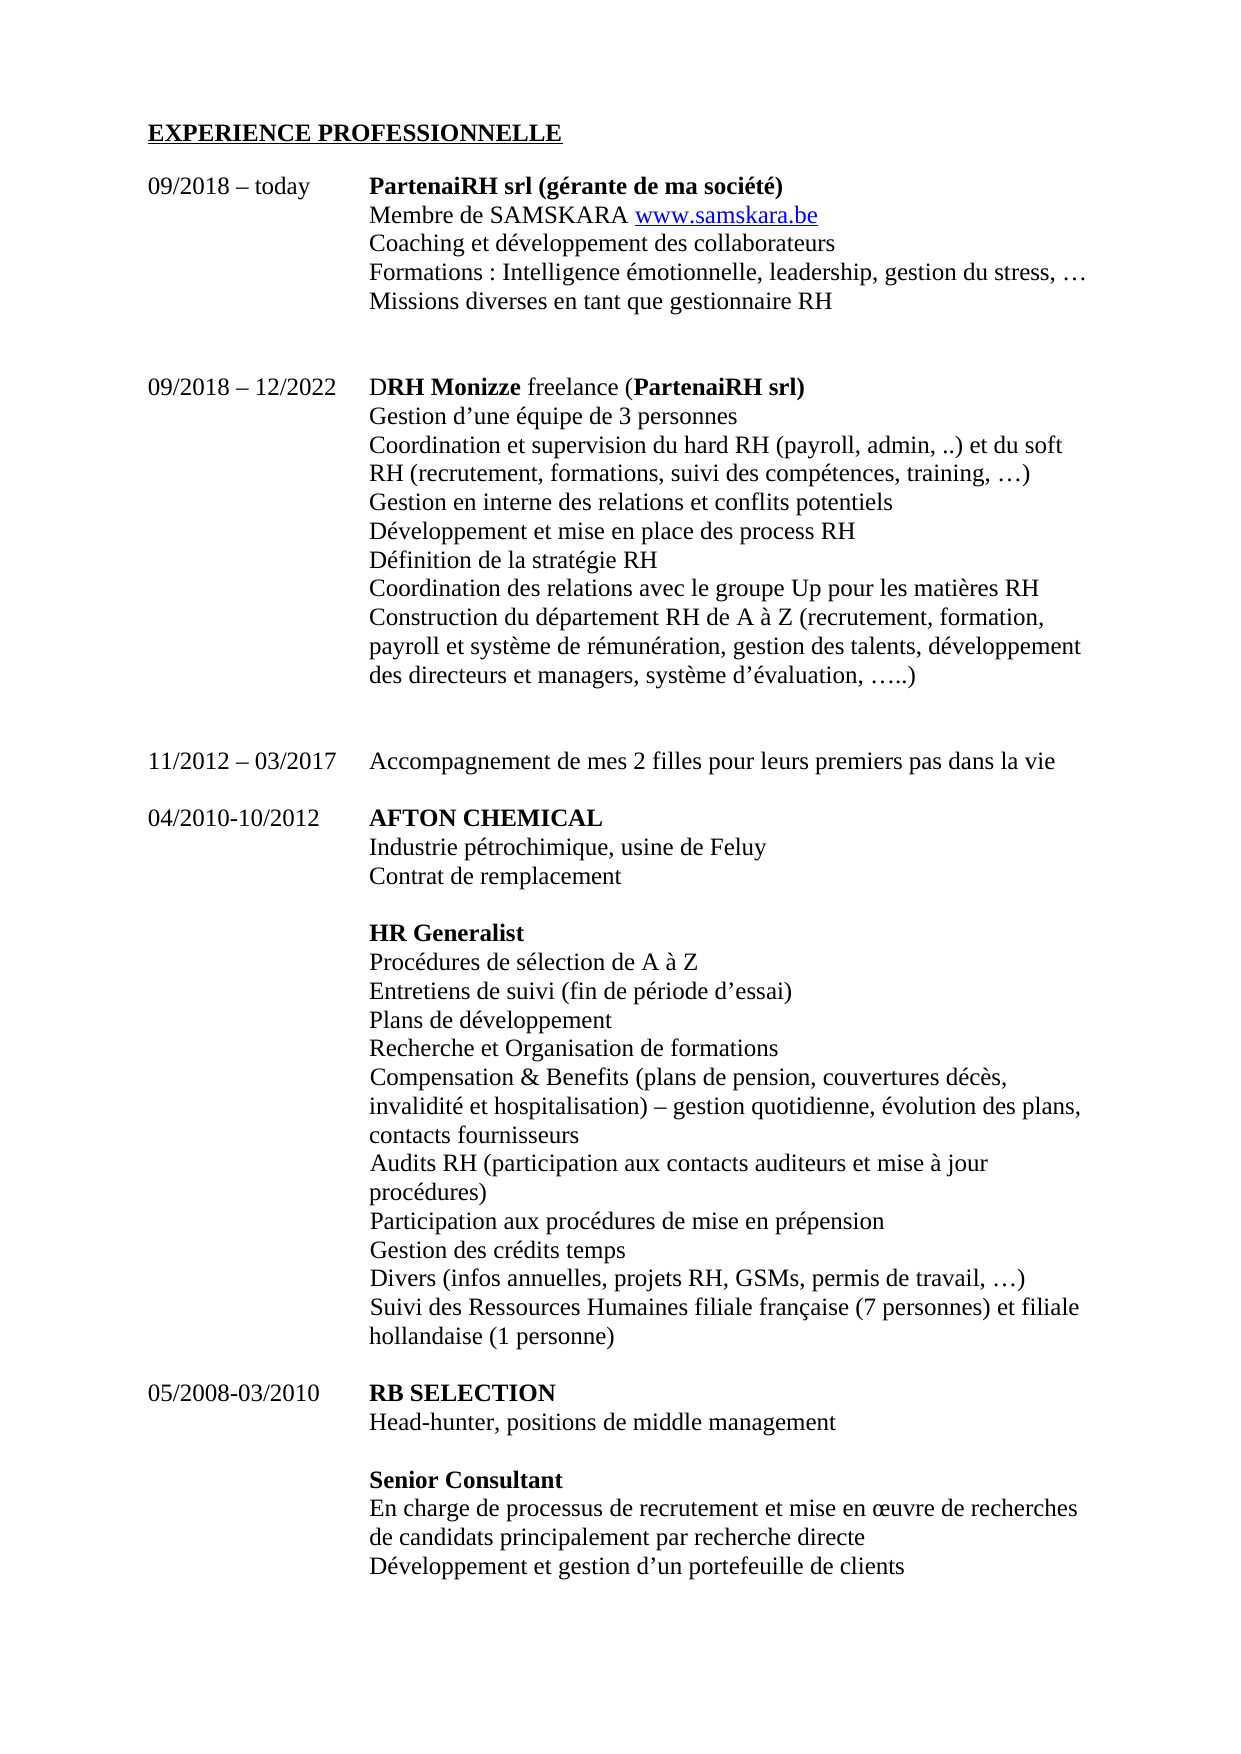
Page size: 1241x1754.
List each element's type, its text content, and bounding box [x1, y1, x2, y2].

text Construction du département RH de A à Z (recrutement, formation, payroll et système de rémunération, gestion des talents, développement des directeurs et managers, système d’évaluation, …..) [369, 602, 1093, 688]
text Coaching et développement des collaborateurs [148, 228, 1093, 257]
text Participation aux procédures de mise en prépension [369, 1206, 1093, 1235]
text Recherche et Organisation de formations [295, 1033, 1093, 1062]
text Missions diverses en tant que gestionnaire RH [295, 286, 1093, 315]
text Suivi des Ressources Humaines filiale française (7 personnes) et filiale hollandaise (1 personne) [369, 1292, 1093, 1350]
text Formations : Intelligence émotionnelle, leadership, gestion du stress, … [148, 257, 1093, 286]
subtitle EXPERIENCE PROFESSIONNELLE [148, 118, 1093, 147]
text Développement et gestion d’un portefeuille de clients [369, 1551, 1093, 1580]
text Plans de développement [295, 1005, 1093, 1033]
text Procédures de sélection de A à Z [369, 947, 1093, 976]
text 11/2012 – 03/2017 Accompagnement de mes 2 filles pour leurs premiers pas dans la vie [148, 746, 1093, 775]
text Head-hunter, positions de middle management [295, 1407, 1093, 1436]
text Compensation & Benefits (plans de pension, couvertures décès, invalidité et hospitalisation) – gestion quotidienne, évolution des plans, contacts fournisseurs [369, 1062, 1093, 1148]
text Gestion des crédits temps [369, 1235, 1093, 1263]
text HR Generalist [369, 918, 1093, 947]
text Coordination et supervision du hard RH (payroll, admin, ..) et du soft RH (recrutement, formations, suivi des compétences, training, …) [369, 430, 1093, 487]
text Gestion en interne des relations et conflits potentiels [369, 487, 1093, 516]
text Divers (infos annuelles, projets RH, GSMs, permis de travail, …) [369, 1263, 1093, 1292]
text 04/2010-10/2012 AFTON CHEMICAL [148, 803, 1093, 832]
text Industrie pétrochimique, usine de Feluy [148, 832, 1093, 861]
text En charge de processus de recrutement et mise en œuvre de recherches de candidats principalement par recherche directe [369, 1493, 1093, 1551]
text Entretiens de suivi (fin de période d’essai) [148, 976, 1093, 1005]
text Définition de la stratégie RH [295, 545, 1093, 573]
text Coordination des relations avec le groupe Up pour les matières RH [295, 573, 1093, 602]
text 09/2018 – 12/2022 DRH Monizze freelance (PartenaiRH srl) [148, 372, 1093, 401]
text Membre de SAMSKARA www.samskara.be [148, 200, 1093, 228]
text 05/2008-03/2010 RB SELECTION [148, 1378, 1093, 1407]
text Senior Consultant [369, 1465, 1093, 1493]
text 09/2018 – today PartenaiRH srl (gérante de ma société) [148, 171, 1093, 200]
text Audits RH (participation aux contacts auditeurs et mise à jour procédures) [369, 1148, 1093, 1206]
text Gestion d’une équipe de 3 personnes [295, 401, 1093, 430]
text Développement et mise en place des process RH [295, 516, 1093, 545]
text Contrat de remplacement [148, 861, 1093, 890]
